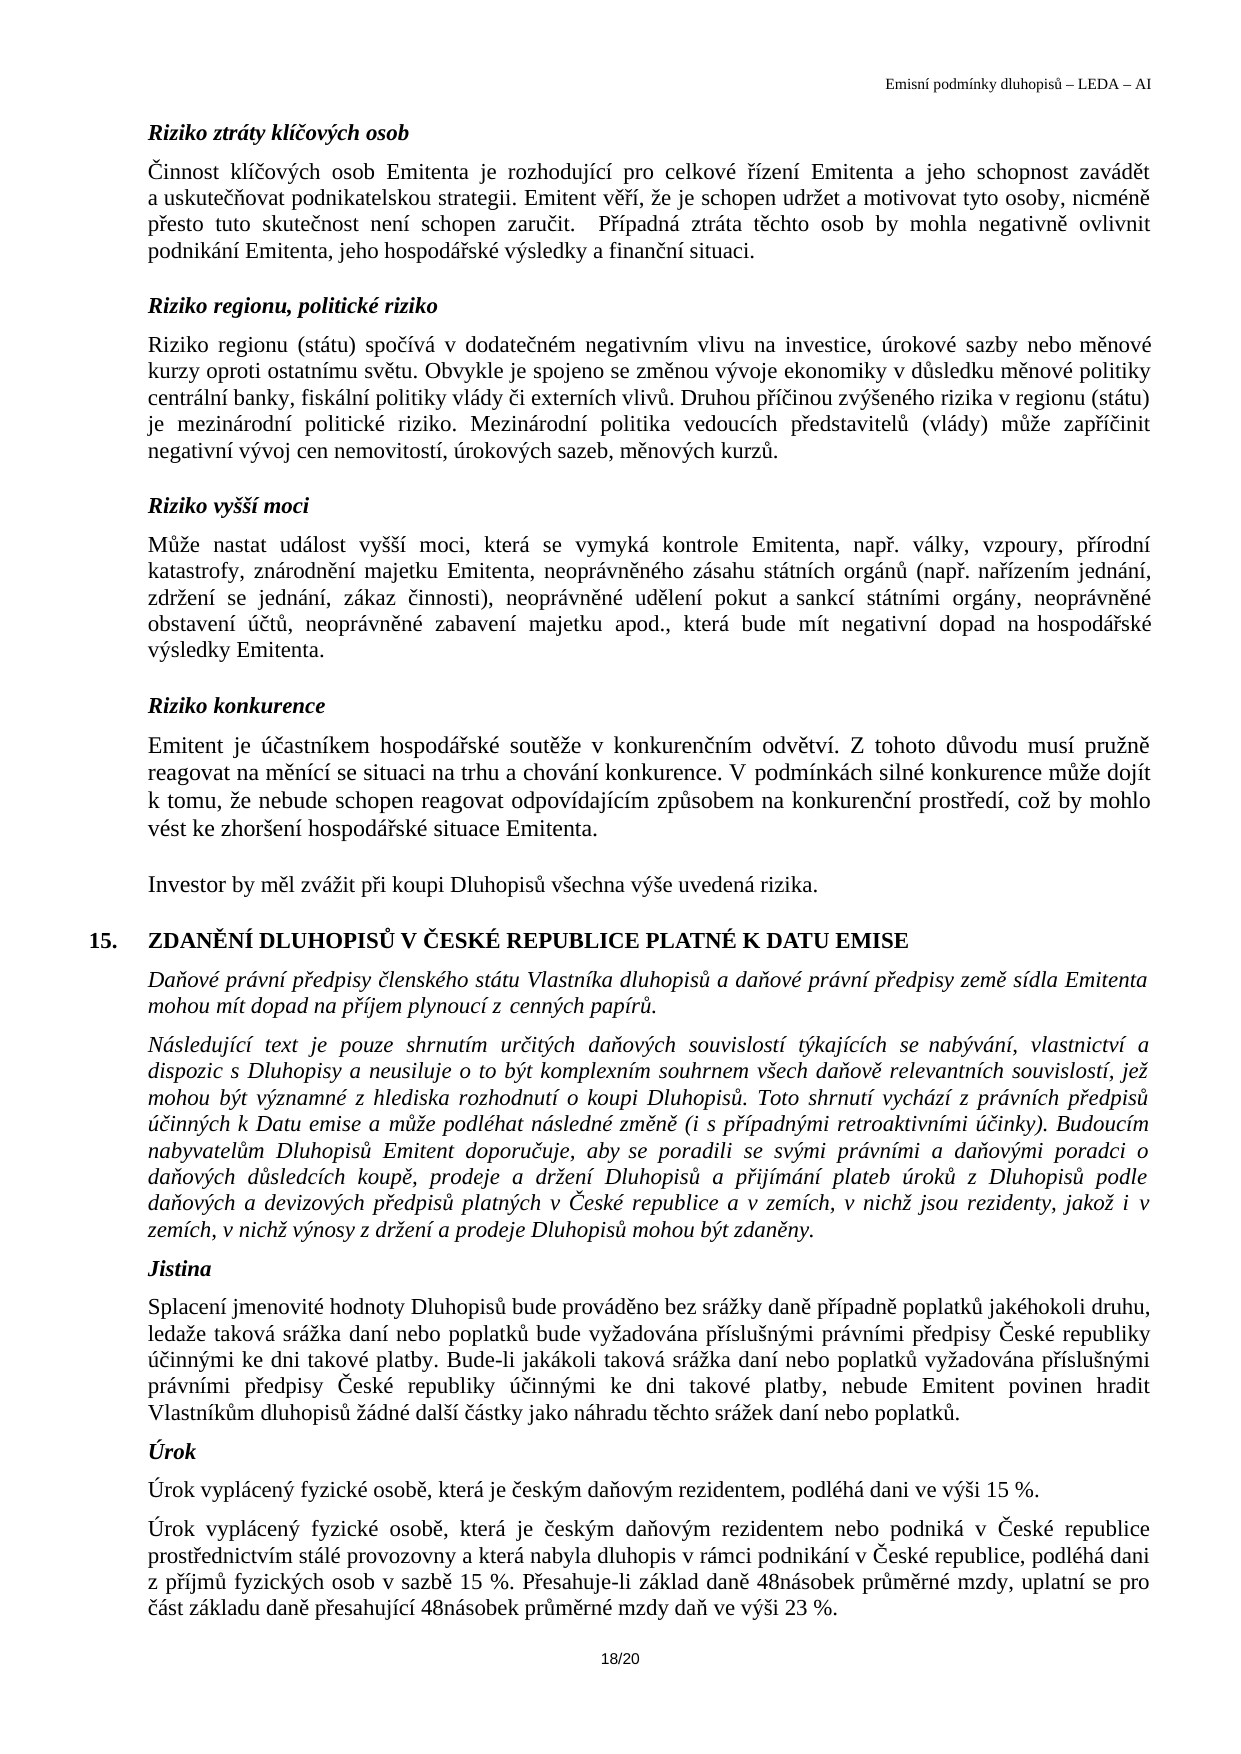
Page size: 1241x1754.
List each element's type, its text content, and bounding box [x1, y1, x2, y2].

text Riziko regionu (státu) spočívá v dodatečném negativním vlivu na investice, úrokové sazby nebo měnové kurzy oproti ostatnímu světu. Obvykle je spojeno se změnou vývoje ekonomiky v důsledku měnové politiky centrální banky, fiskální politiky vlády či externích vlivů. Druhou příčinou zvýšeného rizika v regionu (státu) je mezinárodní politické riziko. Mezinárodní politika vedoucích představitelů (vlády) může zapříčinit negativní vývoj cen nemovitostí, úrokových sazeb, měnových kurzů. [148, 331, 1152, 463]
text Daňové právní předpisy členského státu Vlastníka dluhopisů a daňové právní předpisy země sídla Emitenta mohou mít dopad na příjem plynoucí z cenných papírů. [148, 966, 1152, 1019]
text Může nastat událost vyšší moci, která se vymyká kontrole Emitenta, např. války, vzpoury, přírodní katastrofy, znárodnění majetku Emitenta, neoprávněného zásahu státních orgánů (např. nařízením jednání, zdržení se jednání, zákaz činnosti), neoprávněné udělení pokut a sankcí státními orgány, neoprávněné obstavení účtů, neoprávněné zabavení majetku apod., která bude mít negativní dopad na hospodářské výsledky Emitenta. [148, 531, 1152, 663]
text Úrok vyplácený fyzické osobě, která je českým daňovým rezidentem nebo podniká v České republice prostřednictvím stálé provozovny a která nabyla dluhopis v rámci podnikání v České republice, podléhá dani z příjmů fyzických osob v sazbě 15 %. Přesahuje-li základ daně 48násobek průměrné mzdy, uplatní se pro část základu daně přesahující 48násobek průměrné mzdy daň ve výši 23 %. [148, 1515, 1152, 1621]
subtitle ZDANĚNÍ dluhopisů v České republice platné k datu Emise [89, 927, 1152, 953]
text Jistina [148, 1254, 1152, 1281]
text Činnost klíčových osob Emitenta je rozhodující pro celkové řízení Emitenta a jeho schopnost zavádět a uskutečňovat podnikatelskou strategii. Emitent věří, že je schopen udržet a motivovat tyto osoby, nicméně přesto tuto skutečnost není schopen zaručit. Případná ztráta těchto osob by mohla negativně ovlivnit podnikání Emitenta, jeho hospodářské výsledky a finanční situaci. [148, 158, 1152, 263]
text Splacení jmenovité hodnoty Dluhopisů bude prováděno bez srážky daně případně poplatků jakéhokoli druhu, ledaže taková srážka daní nebo poplatků bude vyžadována příslušnými právními předpisy České republiky účinnými ke dni takové platby. Bude-li jakákoli taková srážka daní nebo poplatků vyžadována příslušnými právními předpisy České republiky účinnými ke dni takové platby, nebude Emitent povinen hradit Vlastníkům dluhopisů žádné další částky jako náhradu těchto srážek daní nebo poplatků. [148, 1293, 1152, 1425]
text Riziko ztráty klíčových osob [148, 119, 1152, 145]
text Úrok vyplácený fyzické osobě, která je českým daňovým rezidentem, podléhá dani ve výši 15 %. [148, 1477, 1152, 1503]
text Riziko regionu, politické riziko [148, 292, 1152, 319]
text Riziko konkurence [148, 692, 1152, 718]
text Investor by měl zvážit při koupi Dluhopisů všechna výše uvedená rizika. [148, 870, 1152, 898]
text Následující text je pouze shrnutím určitých daňových souvislostí týkajících se nabývání, vlastnictví a dispozic s Dluhopisy a neusiluje o to být komplexním souhrnem všech daňově relevantních souvislostí, jež mohou být významné z hlediska rozhodnutí o koupi Dluhopisů. Toto shrnutí vychází z právních předpisů účinných k Datu emise a může podléhat následné změně (i s případnými retroaktivními účinky). Budoucím nabyvatelům Dluhopisů Emitent doporučuje, aby se poradili se svými právními a daňovými poradci o daňových důsledcích koupě, prodeje a držení Dluhopisů a přijímání plateb úroků z Dluhopisů podle daňových a devizových předpisů platných v České republice a v zemích, v nichž jsou rezidenty, jakož i v zemích, v nichž výnosy z držení a prodeje Dluhopisů mohou být zdaněny. [148, 1031, 1152, 1242]
text Emitent je účastníkem hospodářské soutěže v konkurenčním odvětví. Z tohoto důvodu musí pružně reagovat na měnící se situaci na trhu a chování konkurence. V podmínkách silné konkurence může dojít k tomu, že nebude schopen reagovat odpovídajícím způsobem na konkurenční prostředí, což by mohlo vést ke zhoršení hospodářské situace Emitenta. [148, 731, 1152, 841]
text Úrok [148, 1438, 1152, 1464]
text Riziko vyšší moci [148, 492, 1152, 518]
